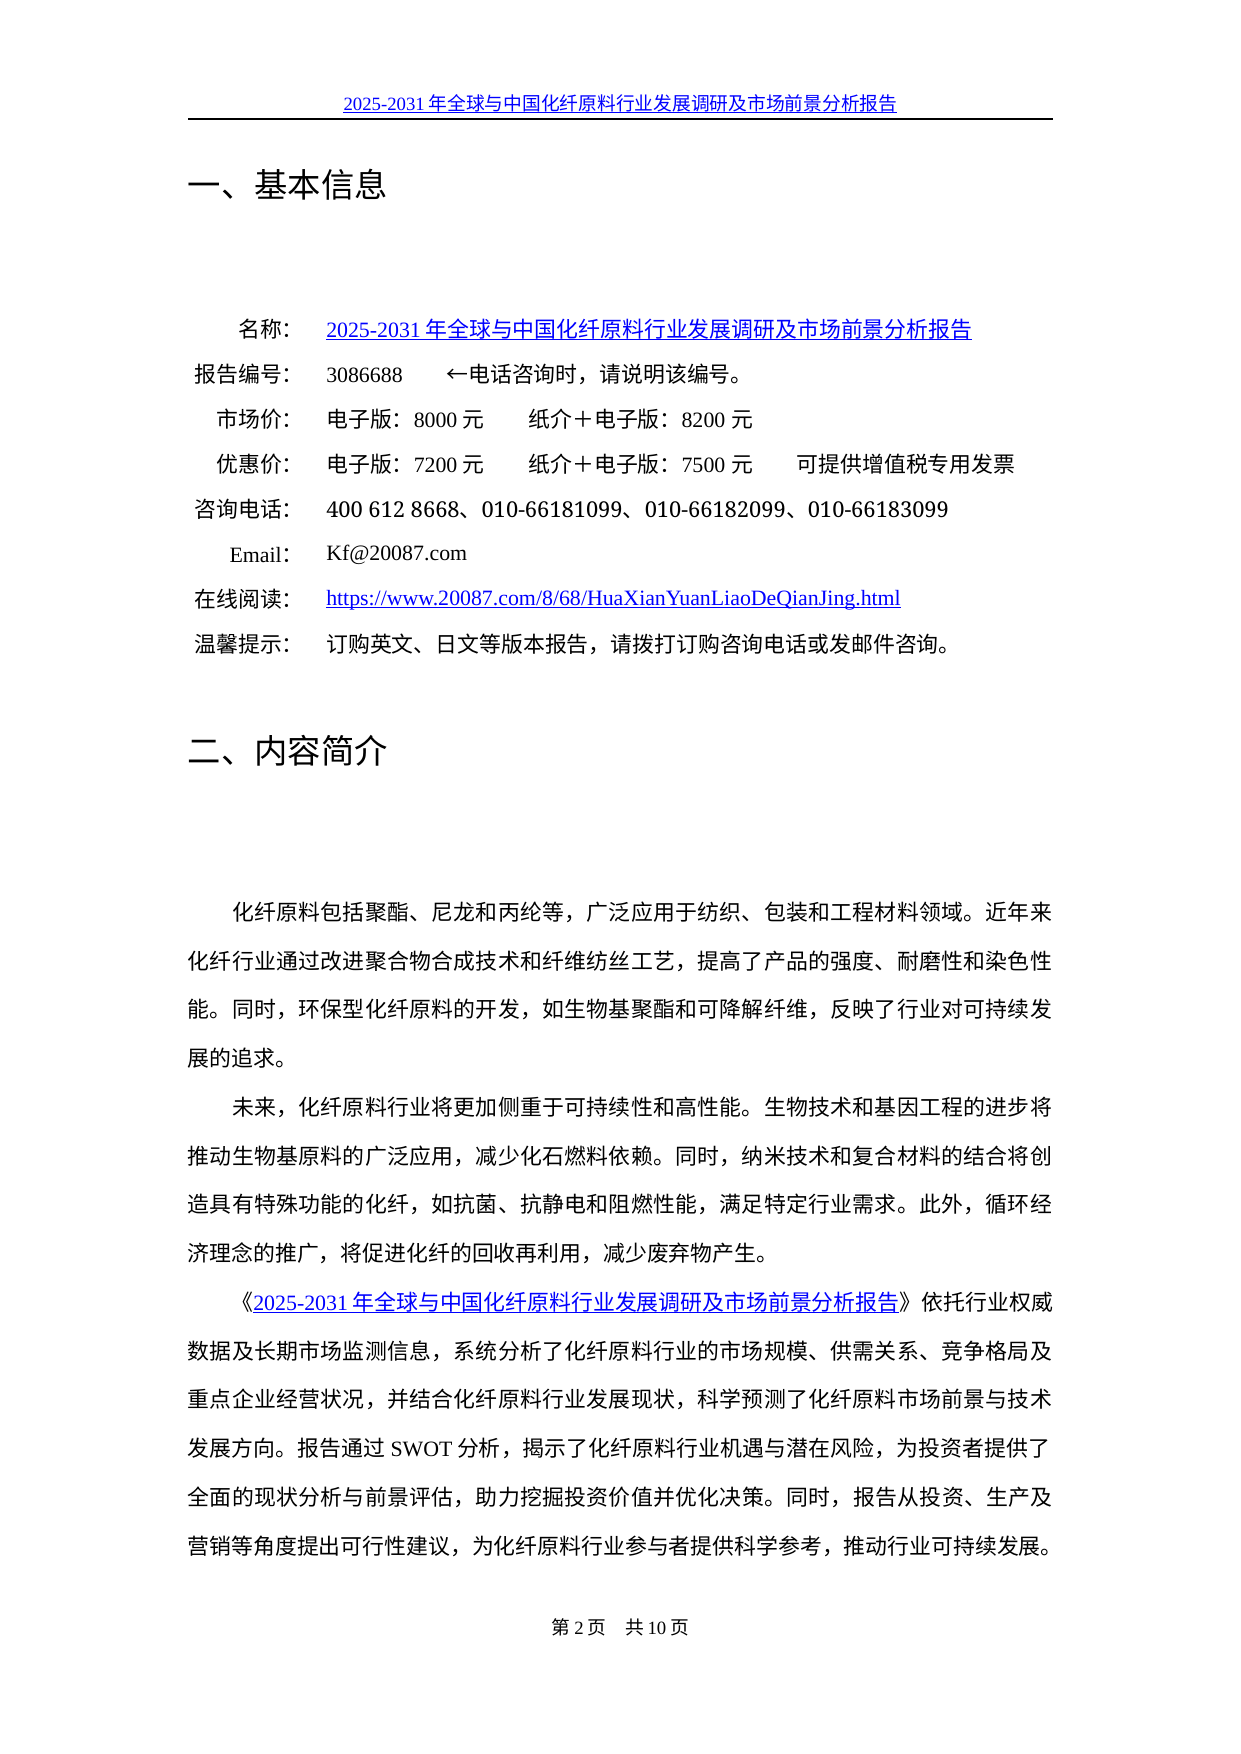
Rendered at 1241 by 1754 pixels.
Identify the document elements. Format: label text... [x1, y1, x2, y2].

table_cell [315, 582, 1073, 627]
table_cell 市场价： [167, 402, 315, 447]
table_cell 订购英文、日文等版本报告，请拨打订购咨询电话或发邮件咨询。 [315, 627, 1073, 672]
table_cell 报告编号： [167, 357, 315, 402]
table_cell 在线阅读： [167, 582, 315, 627]
table_header 名称： [167, 312, 315, 357]
table_cell 3086688 ←电话咨询时，请说明该编号。 [315, 357, 1073, 402]
table_cell 400 612 8668、010-66181099、010-66182099、010-66183099 [315, 492, 1073, 537]
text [187, 894, 1053, 1561]
table_header 2025-2031年全球与中国化纤原料行业发展调研及市场前景分析报告 [315, 312, 1073, 357]
table_cell Email： [167, 537, 315, 582]
title 二、内容简介 [187, 717, 1053, 782]
table_cell 电子版：7200 元 纸介＋电子版：7500 元 可提供增值税专用发票 [315, 447, 1073, 492]
table_cell 优惠价： [167, 447, 315, 492]
table_cell 温馨提示： [167, 627, 315, 672]
table_cell 电子版：8000 元 纸介＋电子版：8200 元 [315, 402, 1073, 447]
table_cell Kf@20087.com [315, 537, 1073, 582]
table_cell 咨询电话： [167, 492, 315, 537]
title 一、基本信息 [187, 150, 1053, 215]
